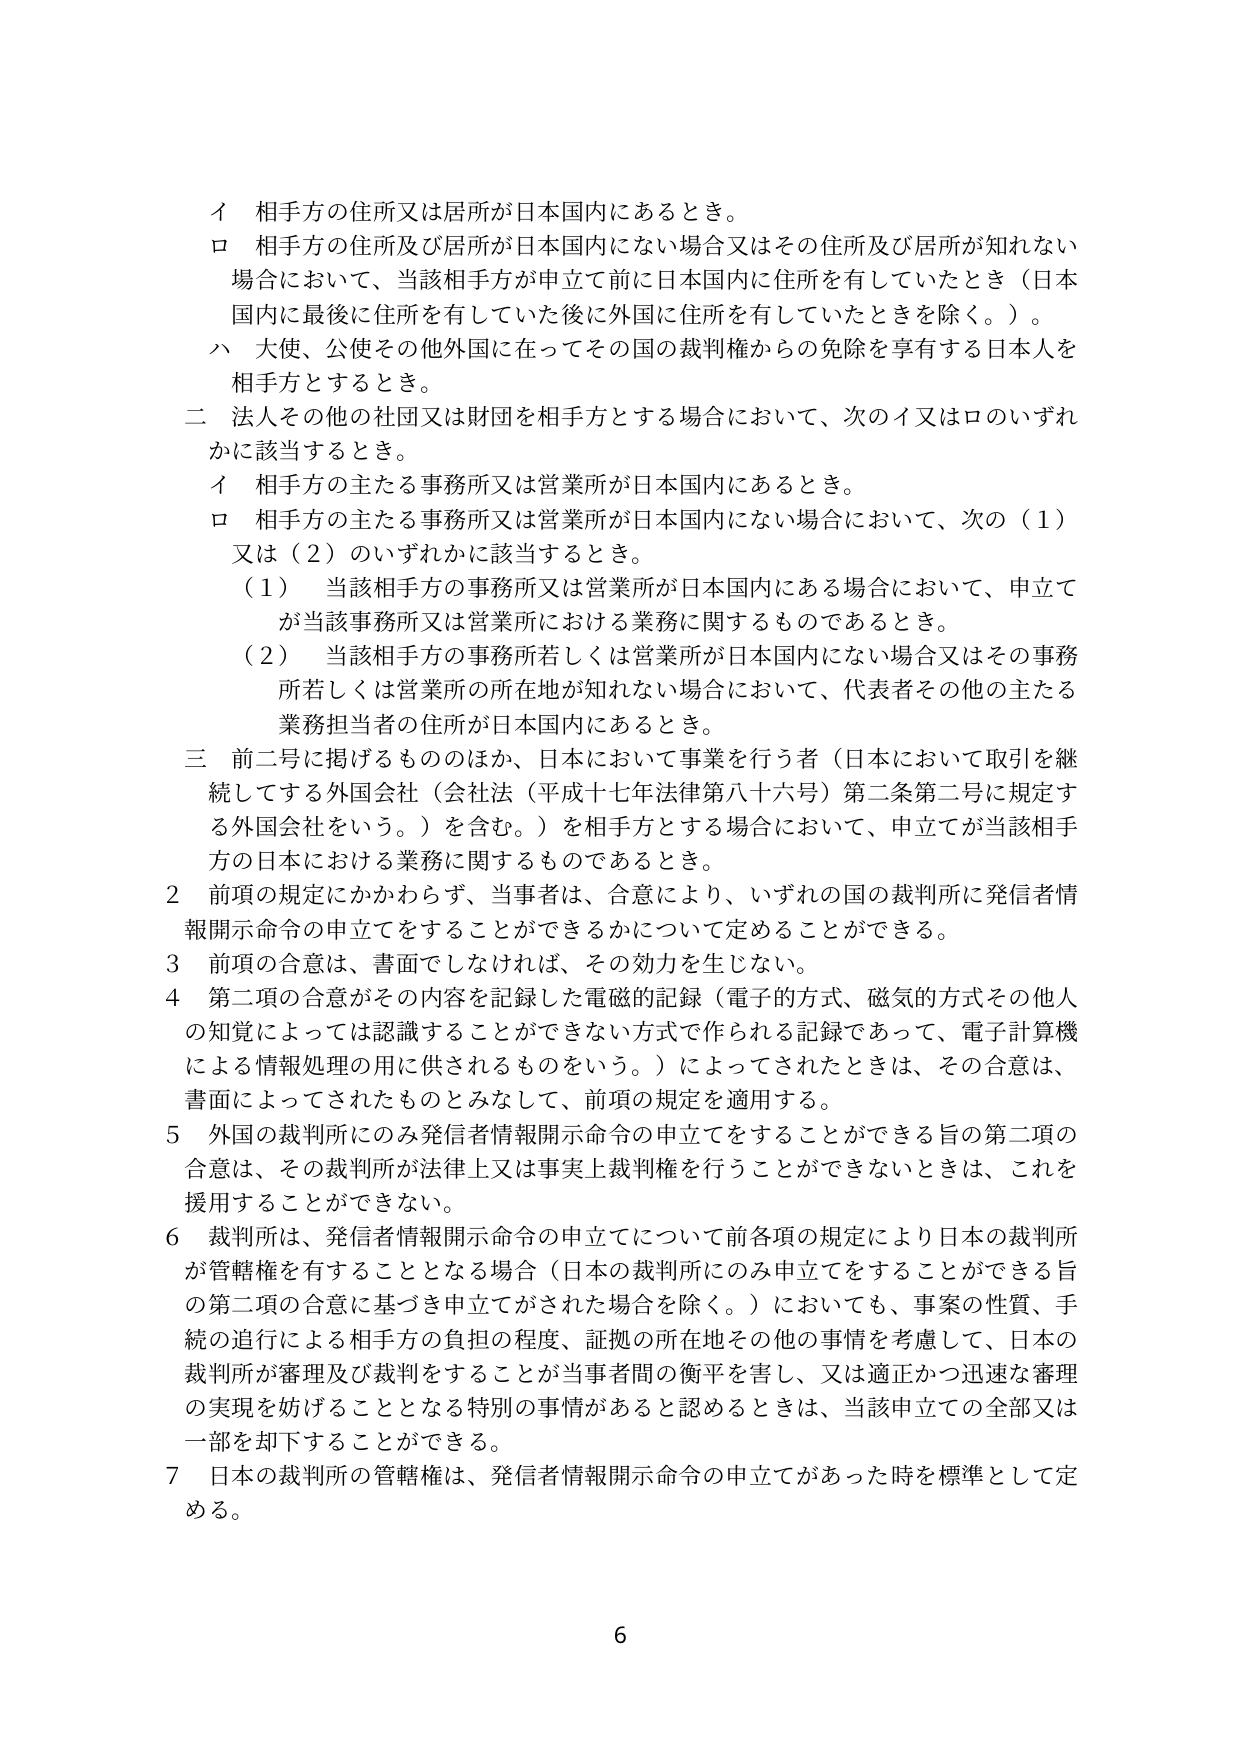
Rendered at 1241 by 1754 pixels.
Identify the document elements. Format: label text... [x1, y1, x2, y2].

text 三 前二号に掲げるもののほか、日本において事業を行う者（日本において取引を継続してする外国会社（会社法（平成十七年法律第八十六号）第二条第二号に規定する外国会社をいう。）を含む。）を相手方とする場合において、申立てが当該相手方の日本における業務に関するものであるとき。 [184, 740, 1079, 877]
text ５ 外国の裁判所にのみ発信者情報開示命令の申立てをすることができる旨の第二項の合意は、その裁判所が法律上又は事実上裁判権を行うことができないときは、これを援用することができない。 [161, 1116, 1079, 1219]
text ロ 相手方の主たる事務所又は営業所が日本国内にない場合において、次の（１）又は（２）のいずれかに該当するとき。 [207, 501, 1079, 569]
text ３ 前項の合意は、書面でしなければ、その効力を生じない。 [161, 945, 1079, 979]
text （１） 当該相手方の事務所又は営業所が日本国内にある場合において、申立てが当該事務所又は営業所における業務に関するものであるとき。 [230, 569, 1079, 638]
text ハ 大使、公使その他外国に在ってその国の裁判権からの免除を享有する日本人を相手方とするとき。 [207, 330, 1079, 399]
text 二 法人その他の社団又は財団を相手方とする場合において、次のイ又はロのいずれかに該当するとき。 [184, 399, 1079, 467]
text イ 相手方の住所又は居所が日本国内にあるとき。 [207, 194, 1079, 228]
text ４ 第二項の合意がその内容を記録した電磁的記録（電子的方式、磁気的方式その他人の知覚によっては認識することができない方式で作られる記録であって、電子計算機による情報処理の用に供されるものをいう。）によってされたときは、その合意は、書面によってされたものとみなして、前項の規定を適用する。 [161, 979, 1079, 1116]
text ロ 相手方の住所及び居所が日本国内にない場合又はその住所及び居所が知れない場合において、当該相手方が申立て前に日本国内に住所を有していたとき（日本国内に最後に住所を有していた後に外国に住所を有していたときを除く。）。 [207, 228, 1079, 330]
text ７ 日本の裁判所の管轄権は、発信者情報開示命令の申立てがあった時を標準として定める。 [161, 1458, 1079, 1526]
text ２ 前項の規定にかかわらず、当事者は、合意により、いずれの国の裁判所に発信者情報開示命令の申立てをすることができるかについて定めることができる。 [161, 877, 1079, 945]
text イ 相手方の主たる事務所又は営業所が日本国内にあるとき。 [207, 467, 1079, 501]
text （２） 当該相手方の事務所若しくは営業所が日本国内にない場合又はその事務所若しくは営業所の所在地が知れない場合において、代表者その他の主たる業務担当者の住所が日本国内にあるとき。 [230, 638, 1079, 740]
text ６ 裁判所は、発信者情報開示命令の申立てについて前各項の規定により日本の裁判所が管轄権を有することとなる場合（日本の裁判所にのみ申立てをすることができる旨の第二項の合意に基づき申立てがされた場合を除く。）においても、事案の性質、手続の追行による相手方の負担の程度、証拠の所在地その他の事情を考慮して、日本の裁判所が審理及び裁判をすることが当事者間の衡平を害し、又は適正かつ迅速な審理の実現を妨げることとなる特別の事情があると認めるときは、当該申立ての全部又は一部を却下することができる。 [161, 1219, 1079, 1458]
